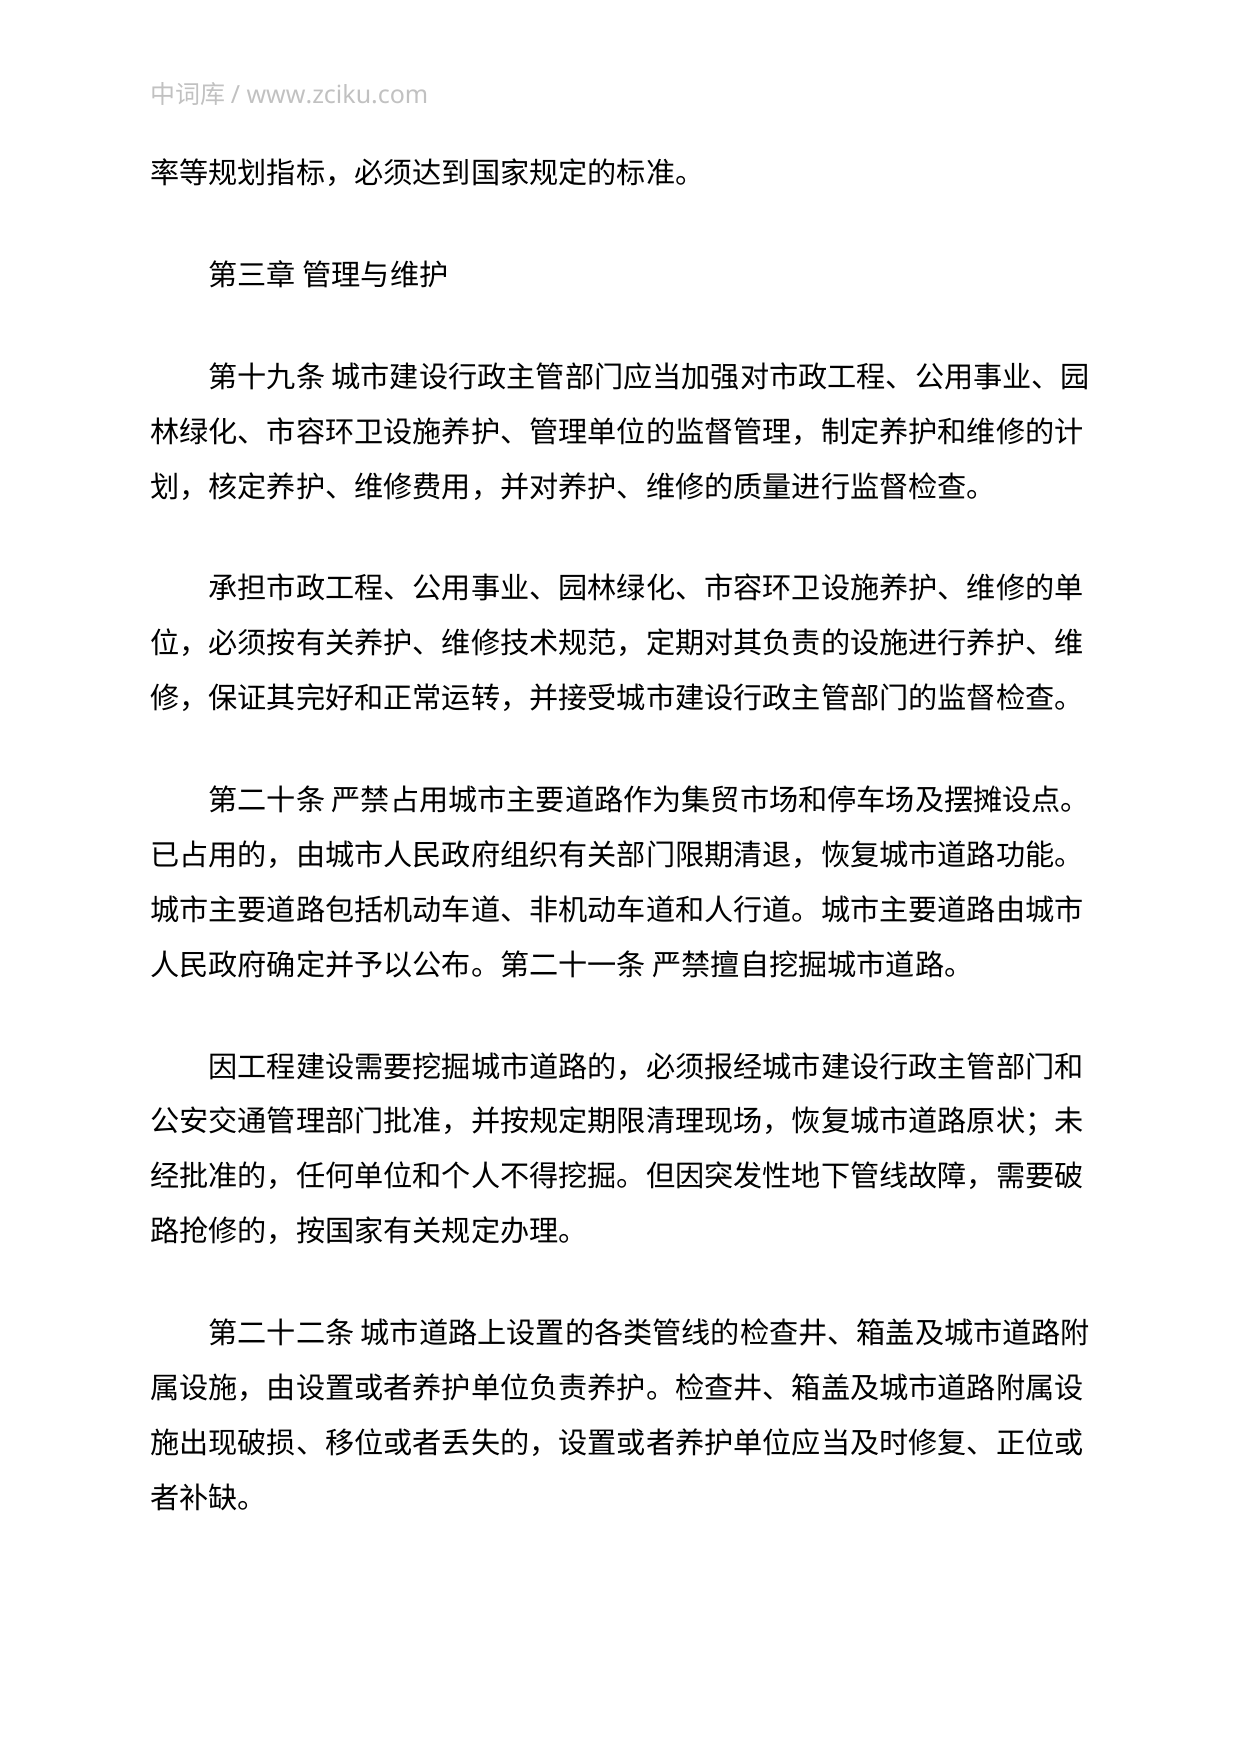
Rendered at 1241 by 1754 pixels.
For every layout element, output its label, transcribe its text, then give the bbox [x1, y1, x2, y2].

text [150, 150, 1090, 192]
text 第三章 管理与维护 [150, 252, 1090, 294]
text 承担市政工程、公用事业、园林绿化、市容环卫设施养护、维修的单位，必须按有关养护、维修技术规范，定期对其负责的设施进行养护、维修，保证其完好和正常运转，并接受城市建设行政主管部门的监督检查。 [150, 565, 1090, 717]
text 因工程建设需要挖掘城市道路的，必须报经城市建设行政主管部门和公安交通管理部门批准，并按规定期限清理现场，恢复城市道路原状；未经批准的，任何单位和个人不得挖掘。但因突发性地下管线故障，需要破路抢修的，按国家有关规定办理。 [150, 1043, 1090, 1250]
text 第二十条 严禁占用城市主要道路作为集贸市场和停车场及摆摊设点。已占用的，由城市人民政府组织有关部门限期清退，恢复城市道路功能。城市主要道路包括机动车道、非机动车道和人行道。城市主要道路由城市人民政府确定并予以公布。第二十一条 严禁擅自挖掘城市道路。 [150, 777, 1090, 984]
text 第二十二条 城市道路上设置的各类管线的检查井、箱盖及城市道路附属设施，由设置或者养护单位负责养护。检查井、箱盖及城市道路附属设施出现破损、移位或者丢失的，设置或者养护单位应当及时修复、正位或者补缺。 [150, 1309, 1090, 1517]
text 第十九条 城市建设行政主管部门应当加强对市政工程、公用事业、园林绿化、市容环卫设施养护、管理单位的监督管理，制定养护和维修的计划，核定养护、维修费用，并对养护、维修的质量进行监督检查。 [150, 353, 1090, 506]
